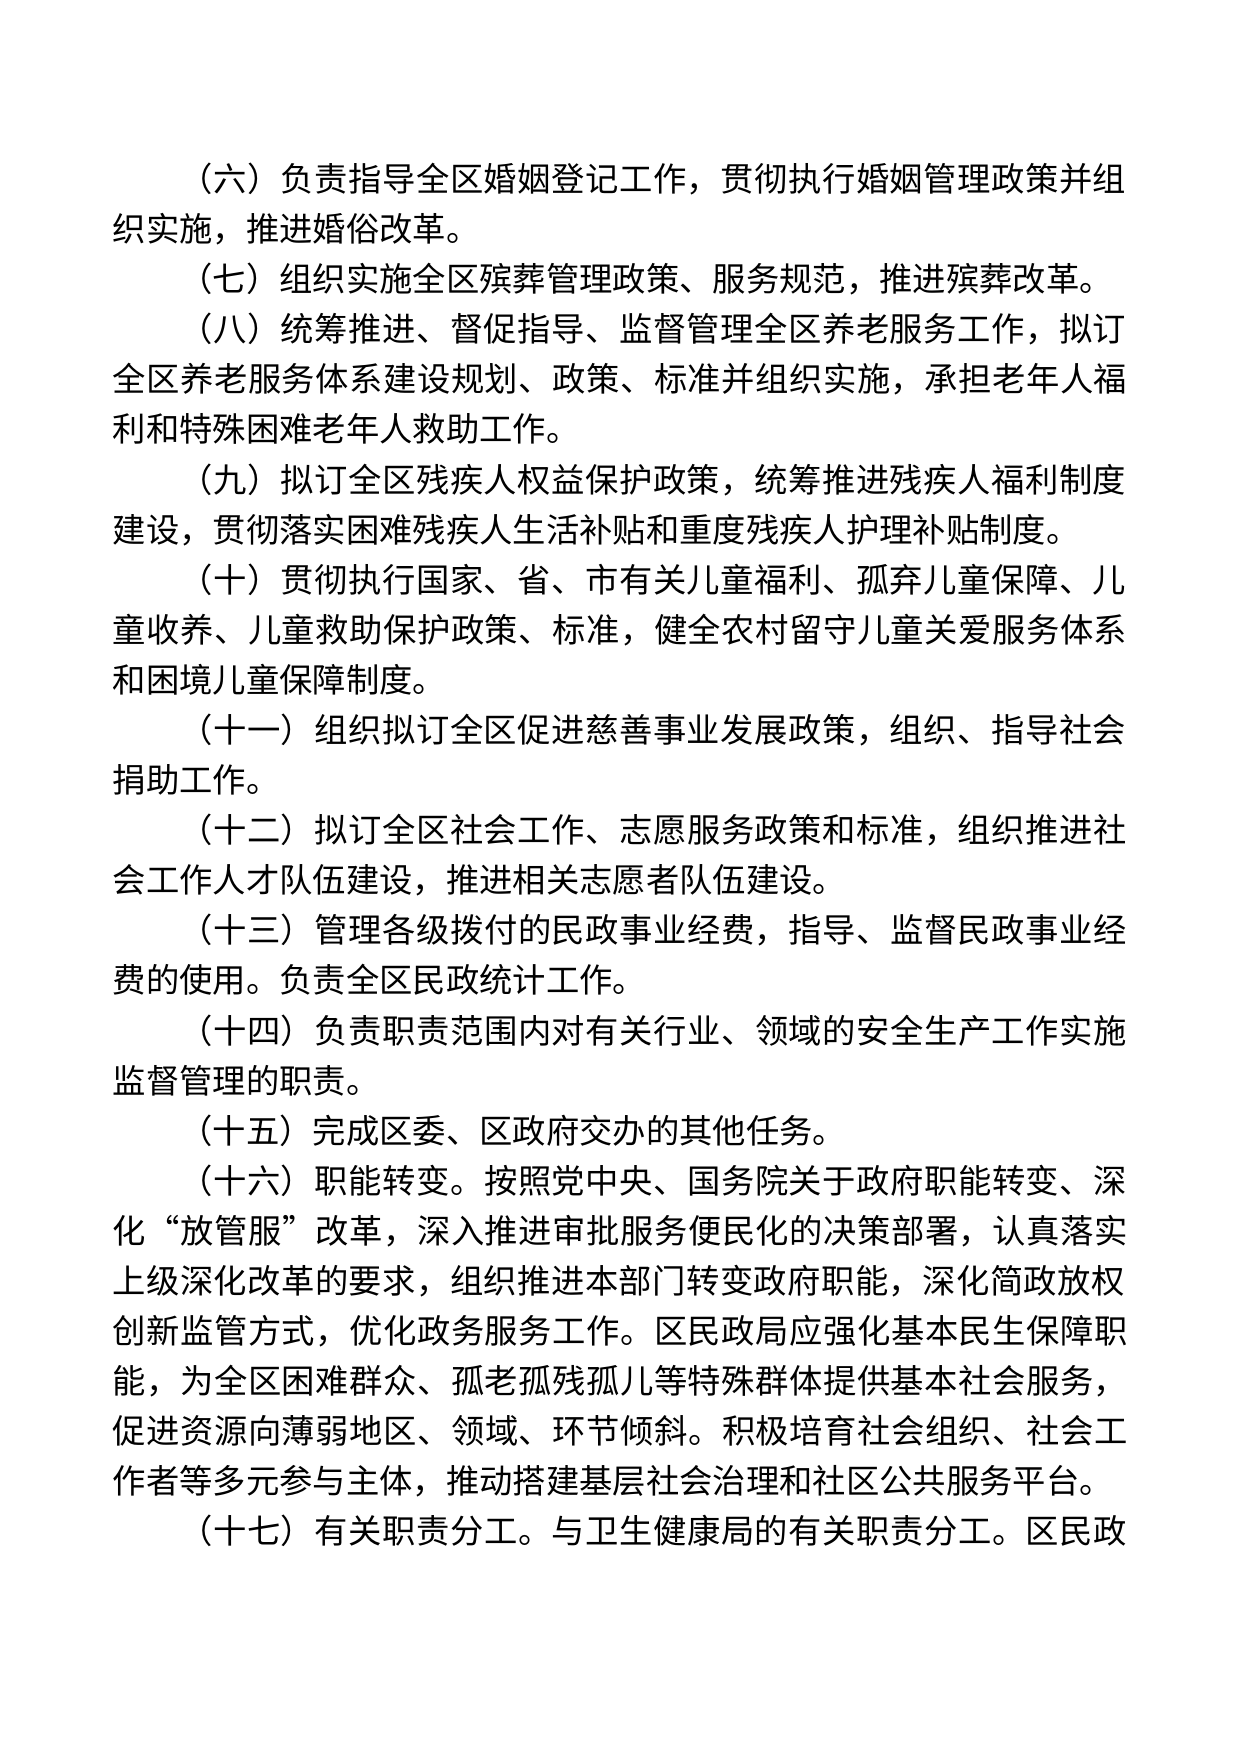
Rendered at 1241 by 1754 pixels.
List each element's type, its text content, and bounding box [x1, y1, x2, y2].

text （十一）组织拟订全区促进慈善事业发展政策，组织、指导社会捐助工作。 [112, 703, 1128, 803]
text （六）负责指导全区婚姻登记工作，贯彻执行婚姻管理政策并组织实施，推进婚俗改革。 [112, 152, 1128, 252]
text （十四）负责职责范围内对有关行业、领域的安全生产工作实施监督管理的职责。 [112, 1004, 1128, 1104]
text （十）贯彻执行国家、省、市有关儿童福利、孤弃儿童保障、儿童收养、儿童救助保护政策、标准，健全农村留守儿童关爱服务体系和困境儿童保障制度。 [112, 553, 1128, 703]
text （十二）拟订全区社会工作、志愿服务政策和标准，组织推进社会工作人才队伍建设，推进相关志愿者队伍建设。 [112, 803, 1128, 903]
text （八）统筹推进、督促指导、监督管理全区养老服务工作，拟订全区养老服务体系建设规划、政策、标准并组织实施，承担老年人福利和特殊困难老年人救助工作。 [112, 302, 1128, 452]
text （九）拟订全区残疾人权益保护政策，统筹推进残疾人福利制度建设，贯彻落实困难残疾人生活补贴和重度残疾人护理补贴制度。 [112, 453, 1128, 553]
text （十六）职能转变。按照党中央、国务院关于政府职能转变、深化“放管服”改革，深入推进审批服务便民化的决策部署，认真落实上级深化改革的要求，组织推进本部门转变政府职能，深化简政放权，创新监管方式，优化政务服务工作。区民政局应强化基本民生保障职能，为全区困难群众、孤老孤残孤儿等特殊群体提供基本社会服务，促进资源向薄弱地区、领域、环节倾斜。积极培育社会组织、社会工作者等多元参与主体，推动搭建基层社会治理和社区公共服务平台。 [112, 1154, 1128, 1504]
text （十五）完成区委、区政府交办的其他任务。 [112, 1104, 1128, 1154]
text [112, 1504, 1128, 1554]
text （十三）管理各级拨付的民政事业经费，指导、监督民政事业经费的使用。负责全区民政统计工作。 [112, 903, 1128, 1003]
text （七）组织实施全区殡葬管理政策、服务规范，推进殡葬改革。 [112, 252, 1128, 302]
